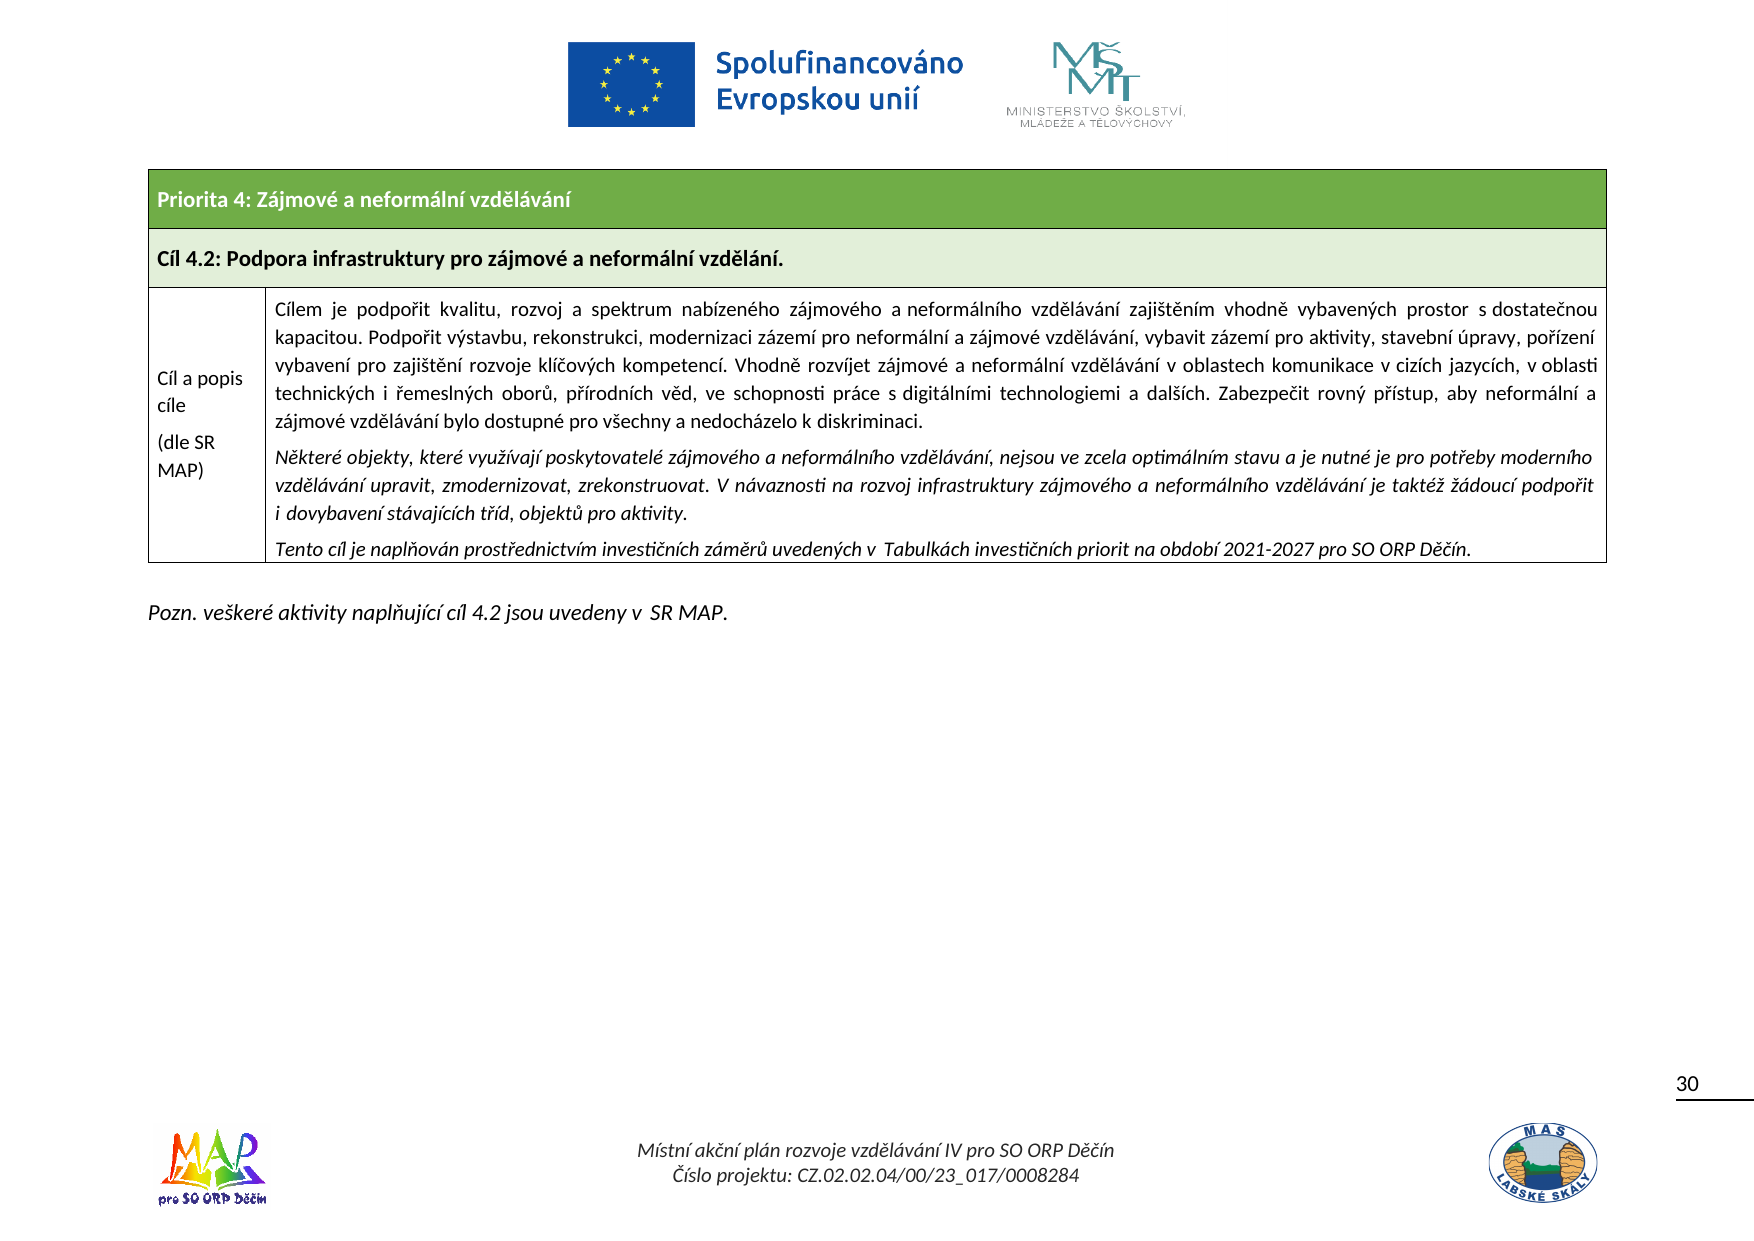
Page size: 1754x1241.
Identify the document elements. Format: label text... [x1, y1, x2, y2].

picture [152, 1123, 272, 1210]
text Pozn. veškeré aktivity naplňující cíl 4.2 jsou uvedeny v SR MAP. [148, 598, 1606, 626]
table_cell Cíl 4.2: Podpora infrastruktury pro zájmové a neformální vzdělání. [149, 229, 1606, 287]
picture [526, 0, 1228, 169]
table_cell Cílem je podpořit kvalitu, rozvoj a spektrum nabízeného zájmového a neformálního vzdělávání zajištěním vhodně vybavených prostor s dostatečnou kapacitou. Podpořit výstavbu, rekonstrukci, modernizaci zázemí pro neformální a zájmové vzdělávání, vybavit zázemí pro aktivity, stavební úpravy, pořízení vybavení pro zajištění rozvoje klíčových kompetencí. Vhodně rozvíjet zájmové a neformální vzdělávání v oblastech komunikace v cizích jazycích, v oblasti technických i řemeslných oborů, přírodních věd, ve schopnosti práce s digitálními technologiemi a dalších. Zabezpečit rovný přístup, aby neformální a zájmové vzdělávání bylo dostupné pro všechny a nedocházelo k diskriminaci. Některé objekty, které využívají poskytovatelé zájmového a neformálního vzdělávání, nejsou ve zcela optimálním stavu a je nutné je pro potřeby moderního vzdělávání upravit, zmodernizovat, zrekonstruovat. V návaznosti na rozvoj infrastruktury zájmového a neformálního vzdělávání je taktéž žádoucí podpořit i dovybavení stávajících tříd, objektů pro aktivity. Tento cíl je naplňován prostřednictvím investičních záměrů uvedených v Tabulkách investičních priorit na období 2021-2027 pro SO ORP Děčín. [266, 288, 1606, 562]
picture [1488, 1123, 1598, 1203]
table_cell Cíl a popis cíle (dle SR MAP) [149, 288, 265, 562]
table_header Priorita 4: Zájmové a neformální vzdělávání [149, 170, 1606, 228]
